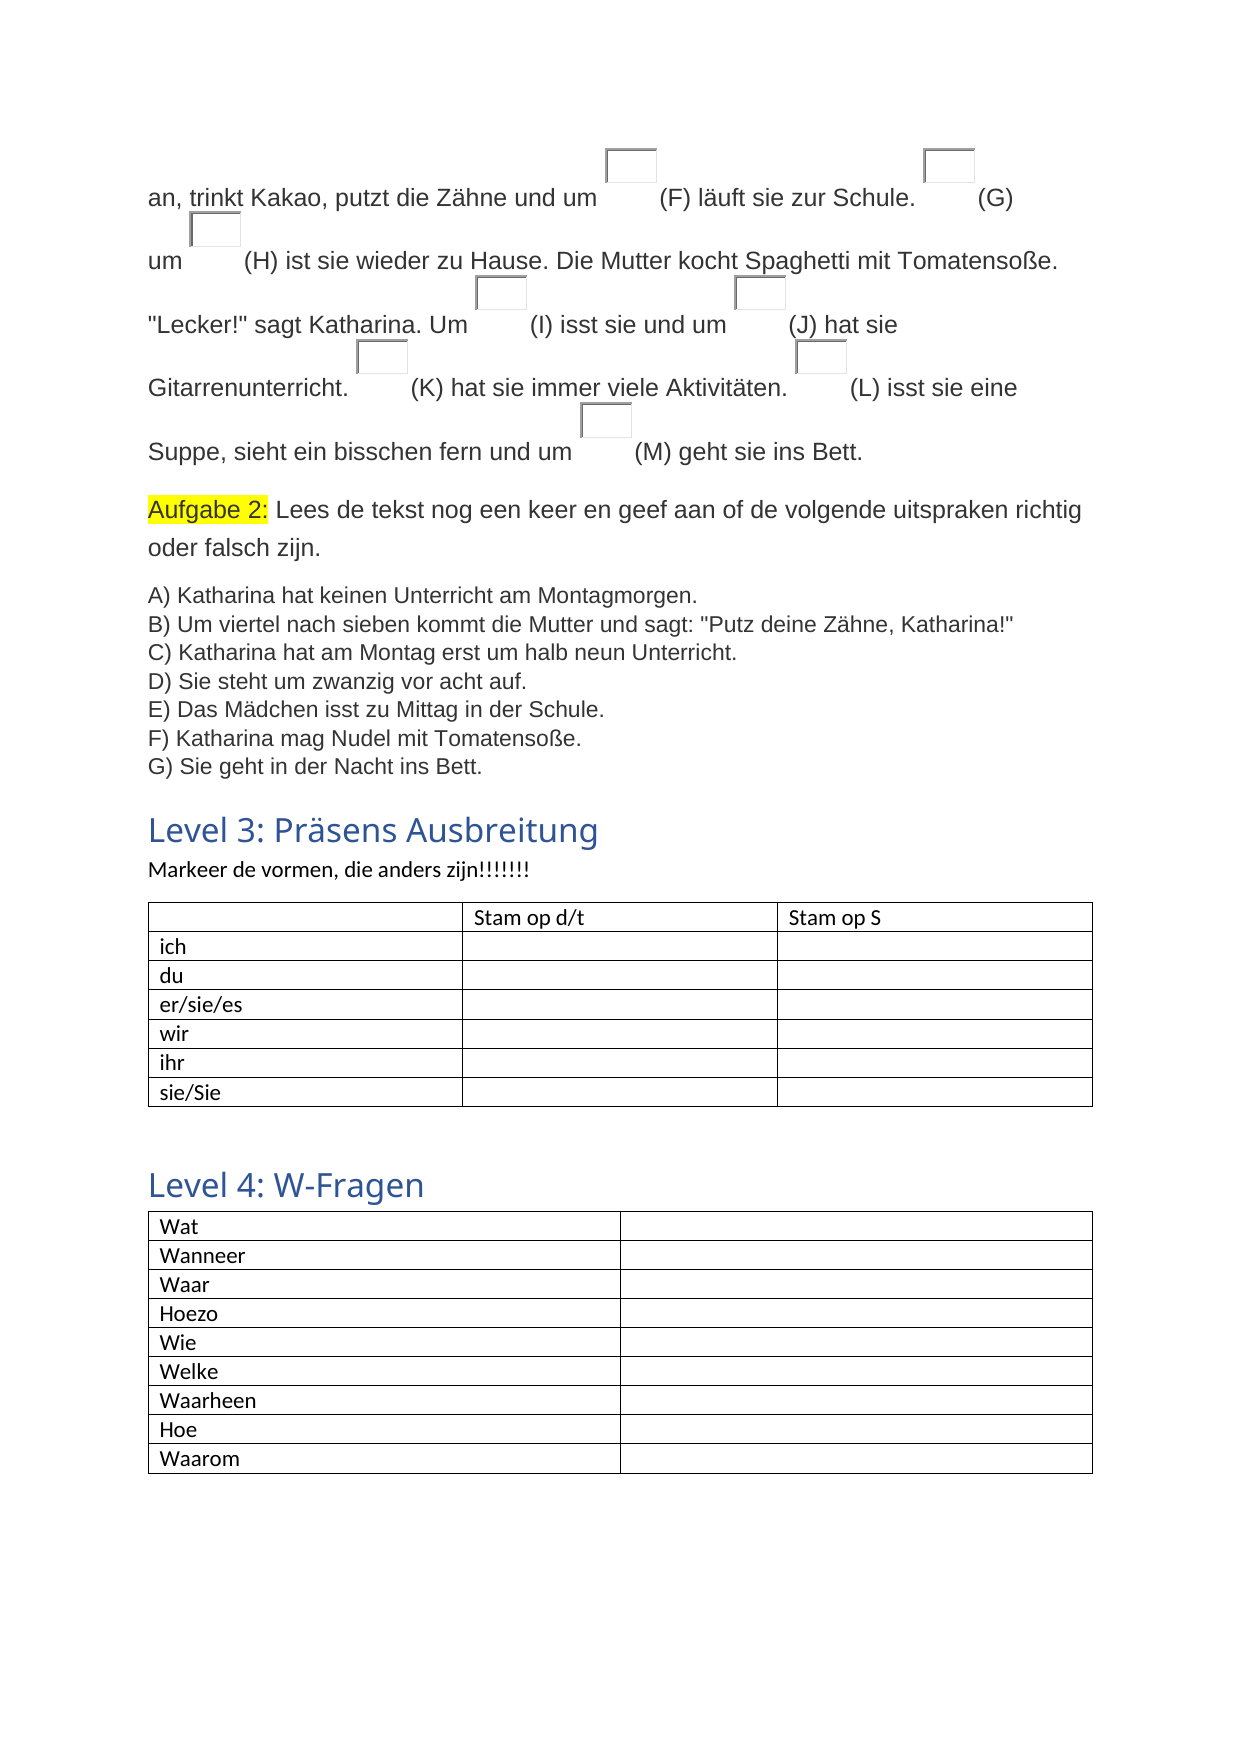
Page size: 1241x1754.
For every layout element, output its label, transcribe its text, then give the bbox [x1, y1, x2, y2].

table_cell [621, 1357, 1092, 1385]
table_cell sie/Sie [149, 1078, 462, 1106]
table_cell [621, 1241, 1092, 1269]
subtitle Level 4: W-Fragen [148, 1162, 1093, 1207]
table_cell Waar [149, 1270, 620, 1298]
table_cell [463, 1078, 777, 1106]
table_cell wir [149, 1020, 462, 1047]
table_header [621, 1212, 1092, 1240]
table_cell [621, 1386, 1092, 1414]
table_cell Wie [149, 1328, 620, 1356]
table_header [149, 903, 462, 931]
table_cell [621, 1270, 1092, 1298]
table_cell Wanneer [149, 1241, 620, 1269]
table_cell [621, 1328, 1092, 1356]
table_cell [463, 932, 777, 960]
table_cell ich [149, 932, 462, 960]
table_cell Hoezo [149, 1299, 620, 1327]
table_header Stam op d/t [463, 903, 777, 931]
table_cell [778, 1020, 1092, 1047]
table_cell [778, 961, 1092, 989]
table_cell [778, 1078, 1092, 1106]
text A) Katharina hat keinen Unterricht am Montagmorgen. B) Um viertel nach sieben kommt die Mutter und sagt: "Putz deine Zähne, Katharina!" C) Katharina hat am Montag erst um halb neun Unterricht. D) Sie steht um zwanzig vor acht auf. E) Das Mädchen isst zu Mittag in der Schule. F) Katharina mag Nudel mit Tomatensoße. G) Sie geht in der Nacht ins Bett. [148, 582, 1093, 779]
table_cell er/sie/es [149, 990, 462, 1018]
text Markeer de vormen, die anders zijn!!!!!!! [148, 855, 1093, 883]
table_cell du [149, 961, 462, 989]
table_cell [621, 1444, 1092, 1472]
table_cell [463, 990, 777, 1018]
table_cell [463, 1020, 777, 1047]
subtitle Level 3: Präsens Ausbreitung [148, 806, 1093, 852]
table_cell Hoe [149, 1415, 620, 1443]
table_cell [463, 961, 777, 989]
table_cell [621, 1299, 1092, 1327]
table_cell [778, 1049, 1092, 1077]
table_cell [778, 932, 1092, 960]
table_cell [621, 1415, 1092, 1443]
table_cell ihr [149, 1049, 462, 1077]
text Aufgabe 2: Lees de tekst nog een keer en geef aan of de volgende uitspraken richtig oder falsch zijn. [148, 487, 1093, 562]
table_cell Waarheen [149, 1386, 620, 1414]
table_cell [463, 1049, 777, 1077]
table_cell [778, 990, 1092, 1018]
table_header Wat [149, 1212, 620, 1240]
table_header Stam op S [778, 903, 1092, 931]
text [148, 148, 1093, 466]
table_cell Waarom [149, 1444, 620, 1472]
table_cell Welke [149, 1357, 620, 1385]
